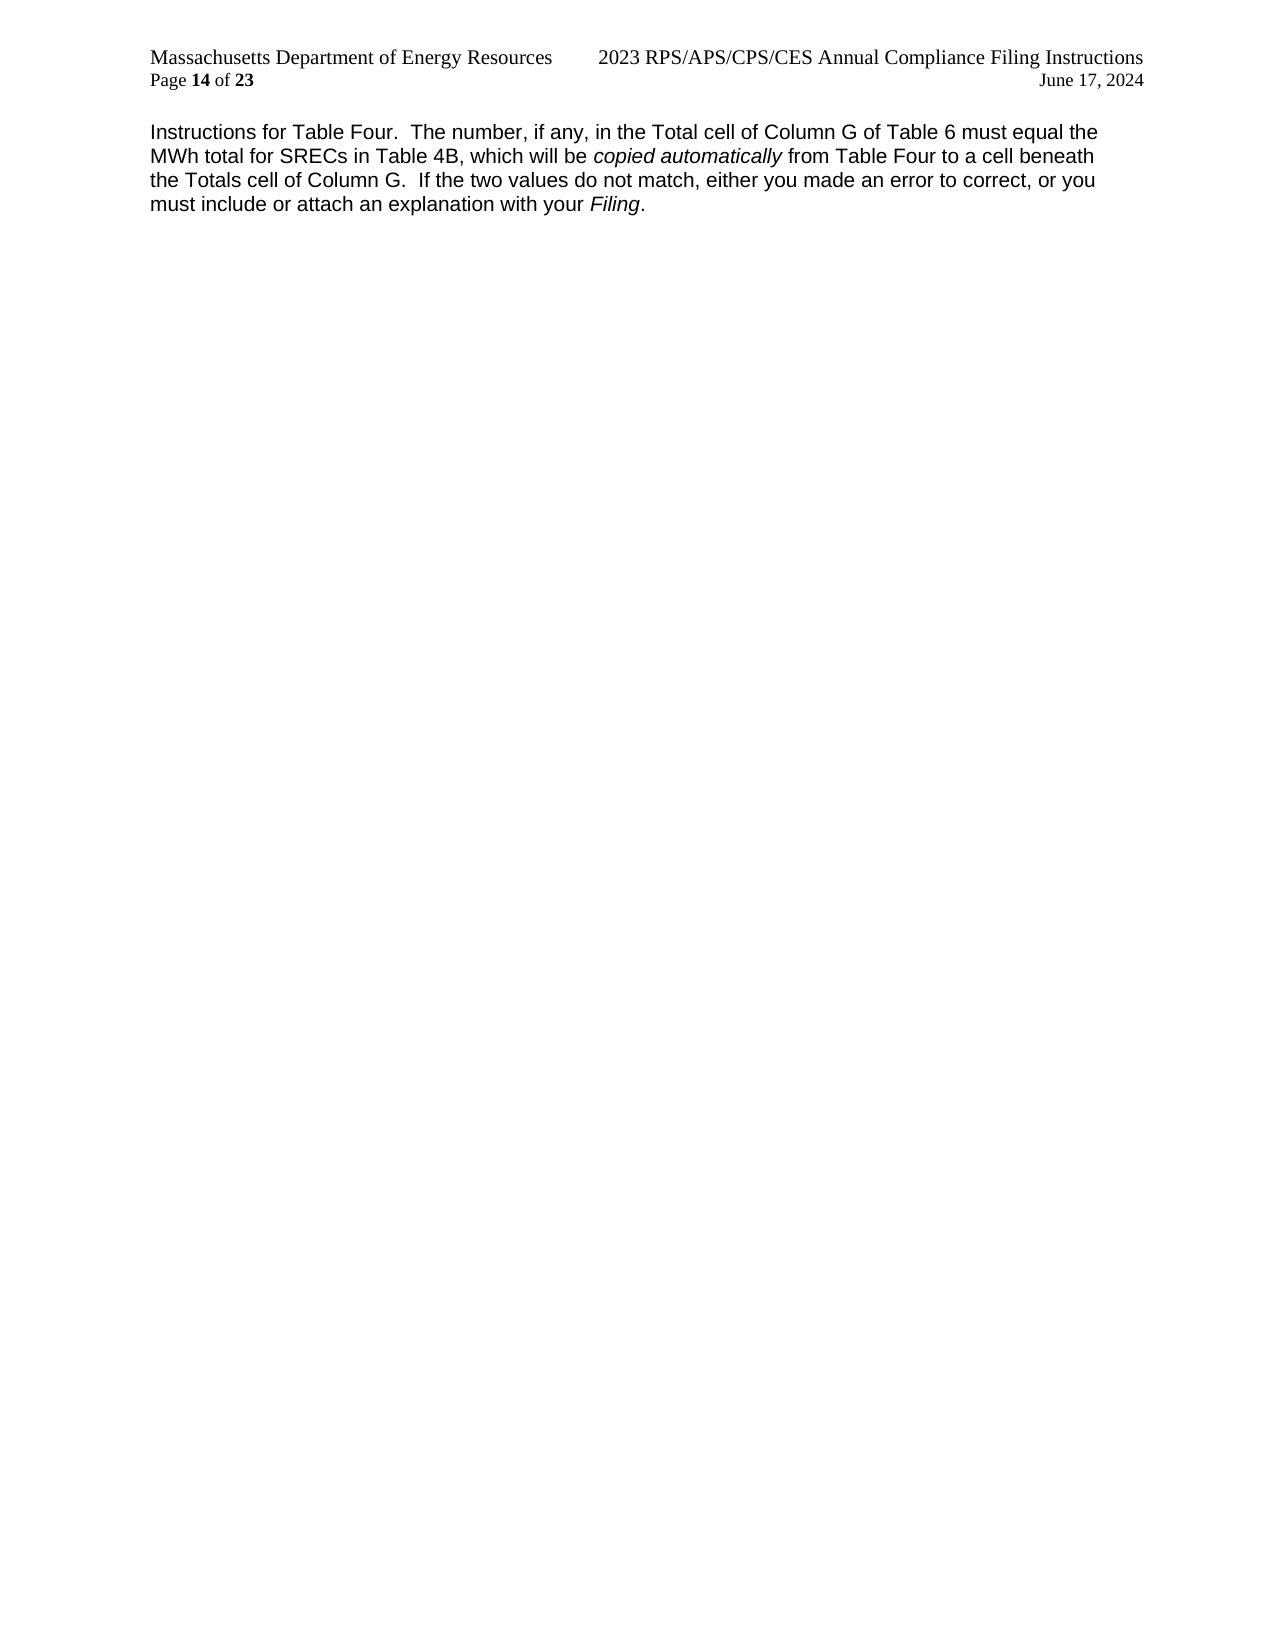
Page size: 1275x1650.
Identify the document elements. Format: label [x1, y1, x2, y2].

text [150, 120, 1125, 216]
